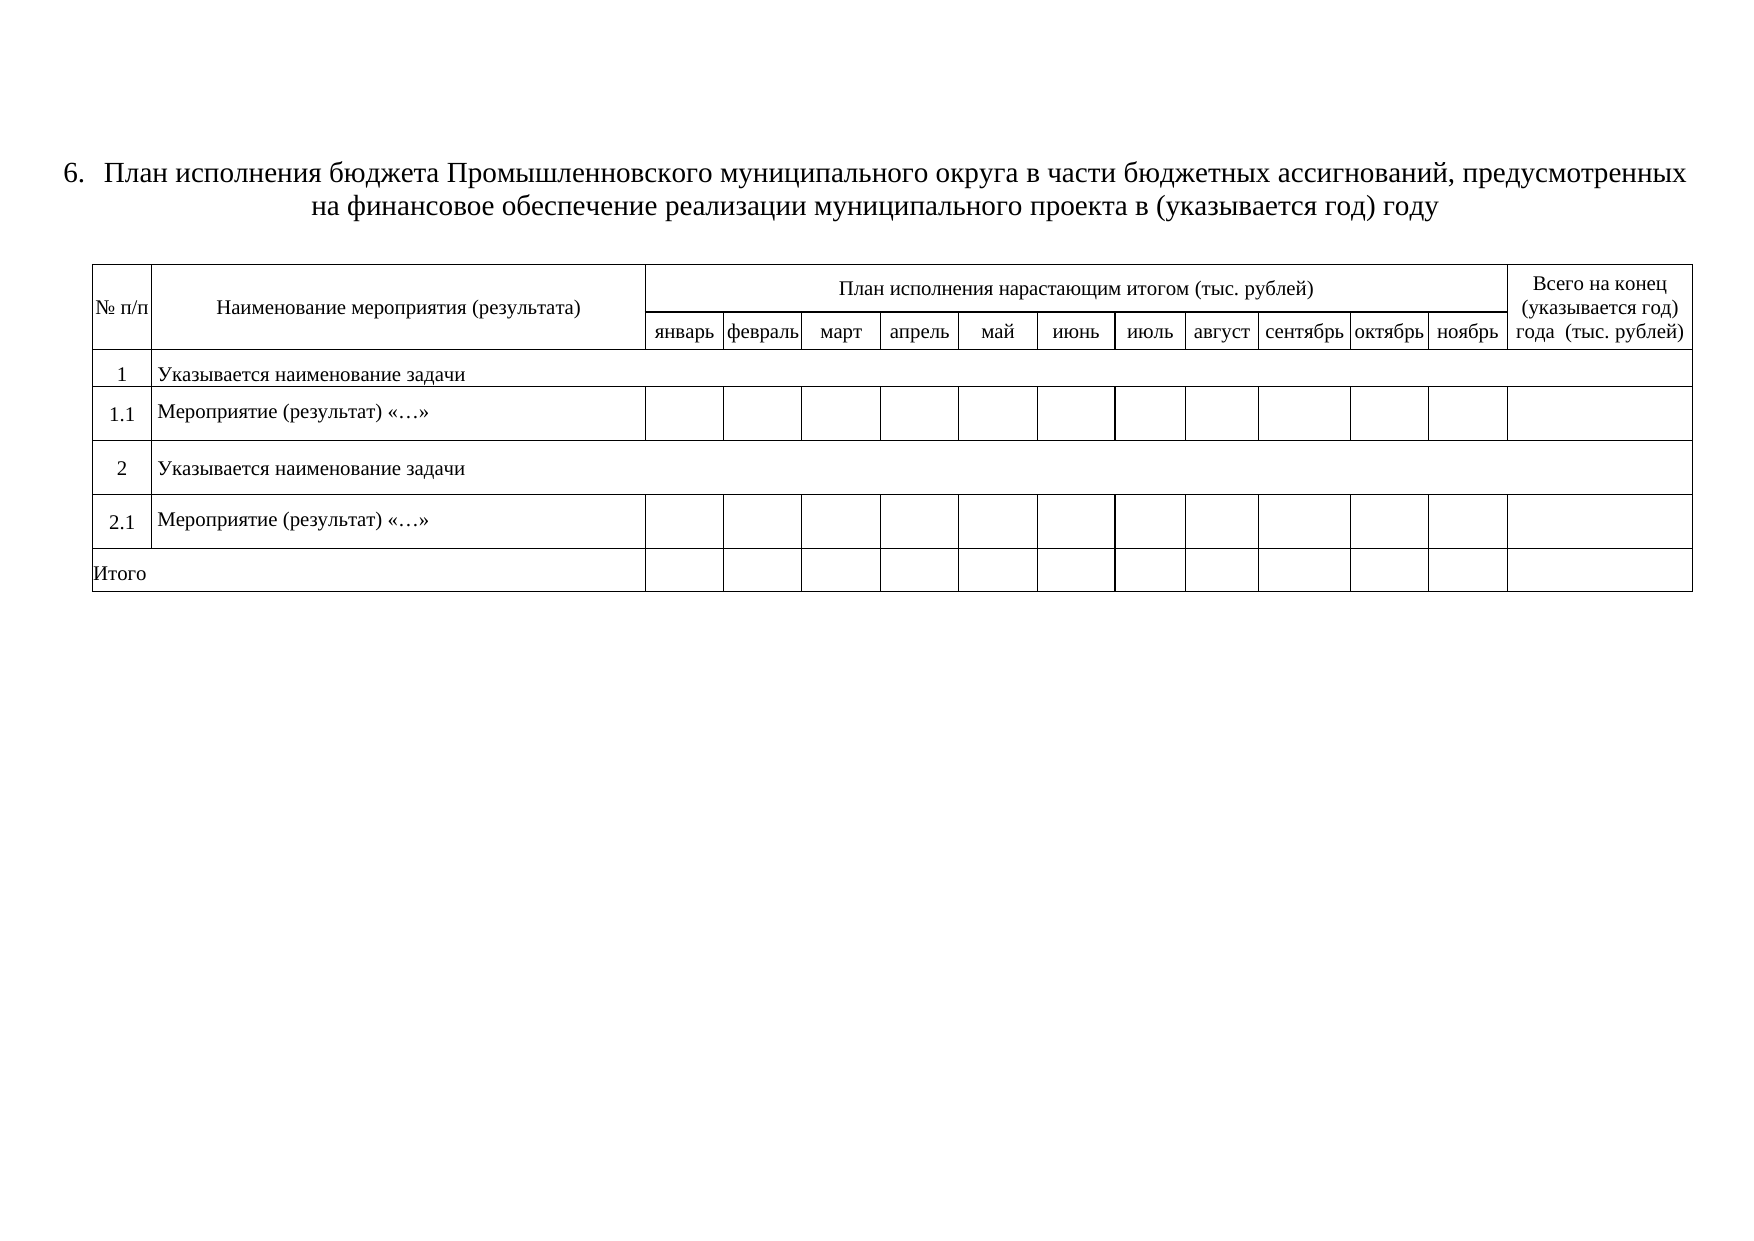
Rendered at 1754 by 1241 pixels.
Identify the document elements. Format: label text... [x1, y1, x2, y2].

table_cell [881, 495, 958, 548]
table_cell [1259, 549, 1350, 591]
table_cell [646, 549, 723, 591]
table_cell [646, 495, 723, 548]
table_cell Указывается наименование задачи [152, 350, 1692, 386]
table_cell [724, 495, 801, 548]
table_cell [881, 549, 958, 591]
table_cell [1508, 495, 1692, 548]
table_cell [1508, 387, 1692, 440]
table_header № п/п [93, 265, 151, 349]
table_cell март [802, 313, 880, 349]
table_cell [724, 549, 801, 591]
table_cell [1259, 387, 1350, 440]
table_cell [1038, 387, 1114, 440]
table_cell [1351, 495, 1428, 548]
table_cell [802, 495, 880, 548]
table_cell 2 [93, 441, 151, 494]
table_cell сентябрь [1259, 313, 1350, 349]
table_cell [1351, 387, 1428, 440]
table_cell [724, 387, 801, 440]
table_cell [802, 549, 880, 591]
table_cell [802, 387, 880, 440]
table_cell Указывается наименование задачи [152, 441, 1692, 494]
table_cell октябрь [1351, 313, 1428, 349]
table_cell [1351, 549, 1428, 591]
table_cell [1186, 549, 1258, 591]
table_cell май [959, 313, 1037, 349]
table_header План исполнения нарастающим итогом (тыс. рублей) [646, 265, 1507, 311]
table_cell февраль [724, 313, 801, 349]
table_cell [1186, 495, 1258, 548]
table_cell 2.1 [93, 495, 151, 548]
table_cell январь [646, 313, 723, 349]
table_cell Итого [93, 549, 645, 591]
table_cell Мероприятие (результат) «…» [152, 387, 645, 440]
list План исполнения бюджета Промышленновского муниципального округа в части бюджетных ассигнований, предусмотренных на финансовое обеспечение реализации муниципального проекта в (указывается год) году [63, 155, 1687, 222]
table_cell ноябрь [1429, 313, 1507, 349]
table_cell Мероприятие (результат) «…» [152, 495, 645, 548]
table_cell [1429, 549, 1507, 591]
table_cell [1116, 495, 1185, 548]
table_cell [1116, 387, 1185, 440]
table_cell [1038, 549, 1114, 591]
table_cell [1116, 549, 1185, 591]
table_cell 1.1 [93, 387, 151, 440]
table_cell 1 [93, 350, 151, 386]
table_header Всего на конец (указывается год) года (тыс. рублей) [1508, 265, 1692, 349]
table_cell [1508, 549, 1692, 591]
table_cell [1186, 387, 1258, 440]
table_header Наименование мероприятия (результата) [152, 265, 645, 349]
table_cell август [1186, 313, 1258, 349]
table_cell июнь [1038, 313, 1114, 349]
table_cell [959, 495, 1037, 548]
table_cell [1038, 495, 1114, 548]
table_cell [1429, 387, 1507, 440]
table_cell [646, 387, 723, 440]
table_cell апрель [881, 313, 958, 349]
table_cell [1259, 495, 1350, 548]
table_cell [959, 549, 1037, 591]
table_cell [881, 387, 958, 440]
table_cell [1429, 495, 1507, 548]
table_cell июль [1116, 313, 1185, 349]
table_cell [959, 387, 1037, 440]
